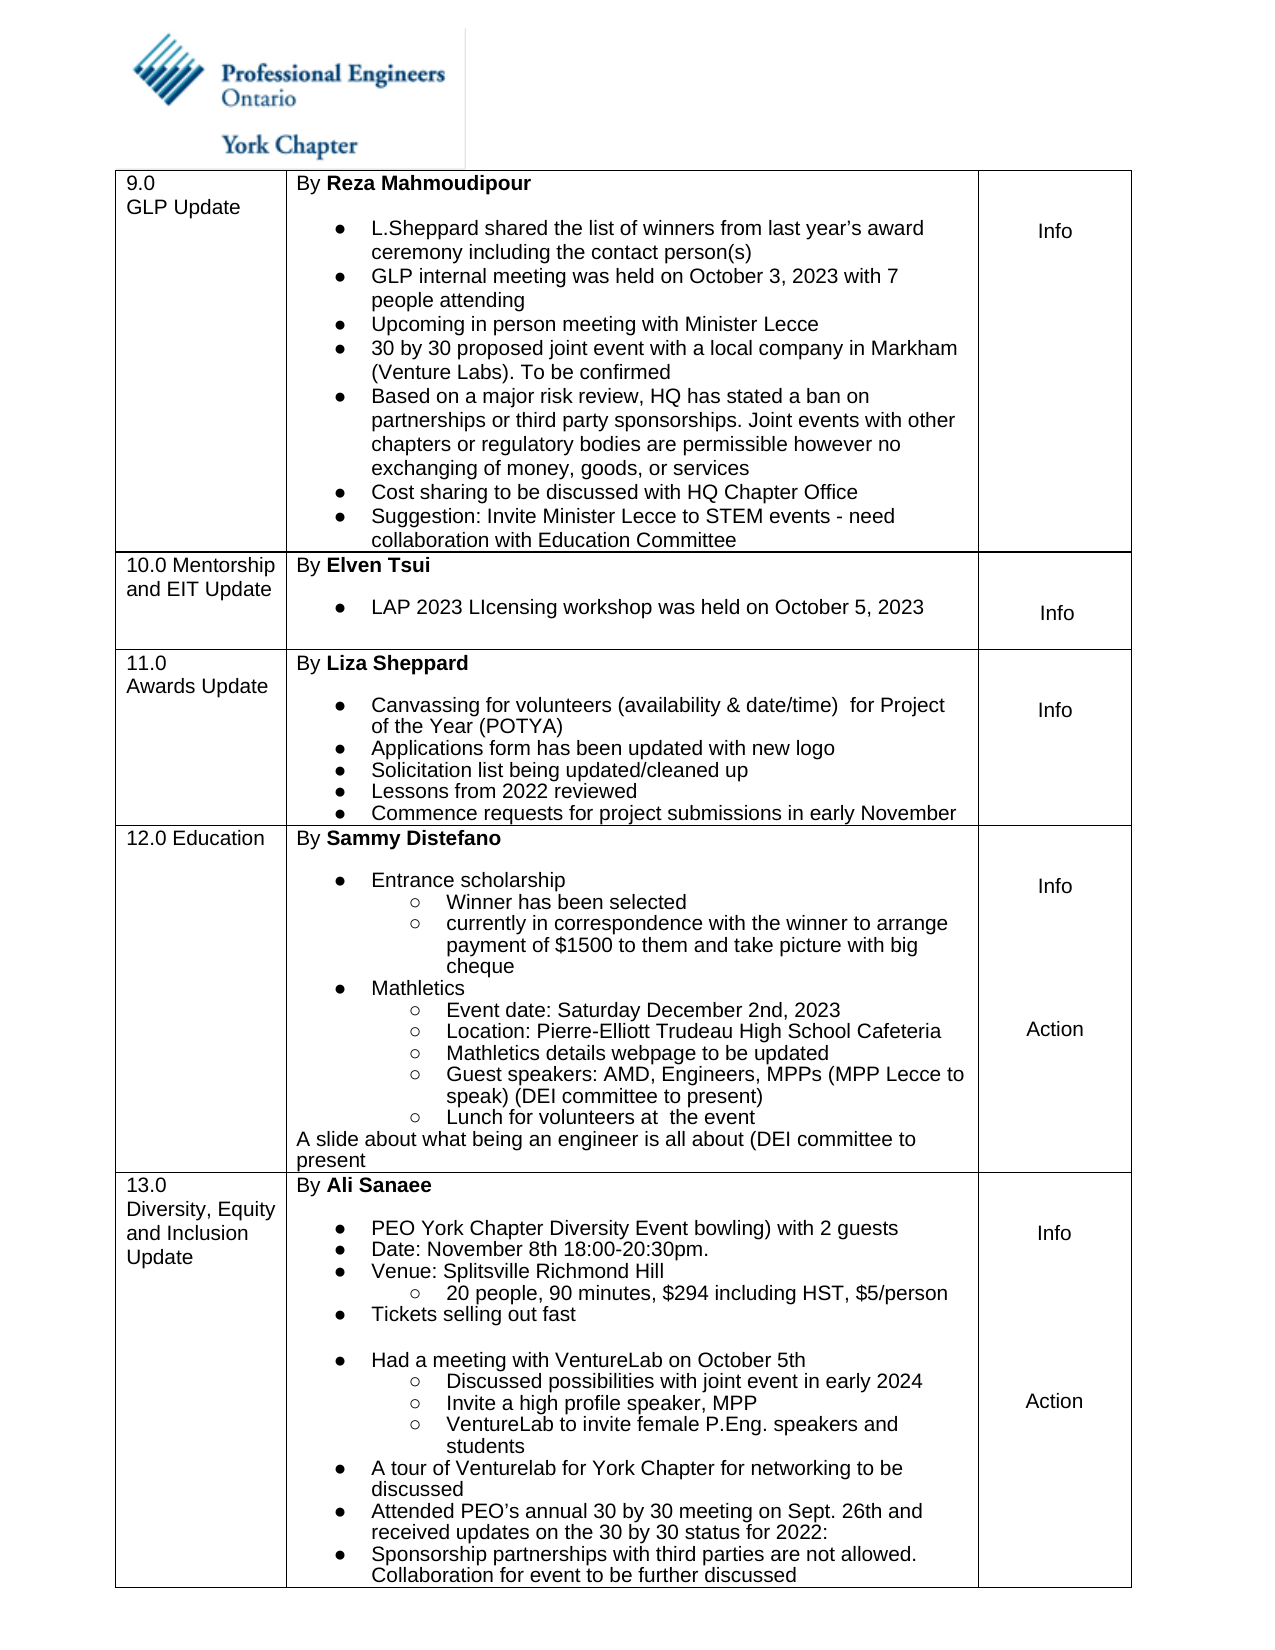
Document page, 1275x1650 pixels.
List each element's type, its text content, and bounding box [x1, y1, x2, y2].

table_cell Info [979, 650, 1131, 824]
table_cell 13.0 Diversity, Equity and Inclusion Update [116, 1173, 286, 1587]
table_cell Info Action [979, 826, 1131, 1172]
table_cell By Ali Sanaee PEO York Chapter Diversity Event bowling) with 2 guests Date: November 8th 18:00-20:30pm. Venue: Splitsville Richmond Hill 20 people, 90 minutes, $294 including HST, $5/person Tickets selling out fast Had a meeting with VentureLab on October 5th Discussed possibilities with joint event in early 2024 Invite a high profile speaker, MPP VentureLab to invite female P.Eng. speakers and students A tour of Venturelab for York Chapter for networking to be discussed Attended PEO’s annual 30 by 30 meeting on Sept. 26th and received updates on the 30 by 30 status for 2022: Sponsorship partnerships with third parties are not allowed. Collaboration for event to be further discussed [287, 1173, 978, 1587]
table_cell 11.0 Awards Update [116, 650, 286, 824]
table_cell 12.0 Education [116, 826, 286, 1172]
table_cell By Elven Tsui LAP 2023 LIcensing workshop was held on October 5, 2023 [287, 553, 978, 649]
table_cell By Liza Sheppard Canvassing for volunteers (availability & date/time) for Project of the Year (POTYA) Applications form has been updated with new logo Solicitation list being updated/cleaned up Lessons from 2022 reviewed Commence requests for project submissions in early November [287, 650, 978, 824]
picture [116, 28, 467, 170]
table_cell 9.0 GLP Update [116, 171, 286, 551]
table_cell Info [979, 553, 1131, 649]
table_cell By Sammy Distefano Entrance scholarship Winner has been selected currently in correspondence with the winner to arrange payment of $1500 to them and take picture with big cheque Mathletics Event date: Saturday December 2nd, 2023 Location: Pierre-Elliott Trudeau High School Cafeteria Mathletics details webpage to be updated Guest speakers: AMD, Engineers, MPPs (MPP Lecce to speak) (DEI committee to present) Lunch for volunteers at the event A slide about what being an engineer is all about (DEI committee to present [287, 826, 978, 1172]
table_cell Info Action [979, 1173, 1131, 1587]
table_cell By Reza Mahmoudipour L.Sheppard shared the list of winners from last year’s award ceremony including the contact person(s) GLP internal meeting was held on October 3, 2023 with 7 people attending Upcoming in person meeting with Minister Lecce 30 by 30 proposed joint event with a local company in Markham (Venture Labs). To be confirmed Based on a major risk review, HQ has stated a ban on partnerships or third party sponsorships. Joint events with other chapters or regulatory bodies are permissible however no exchanging of money, goods, or services Cost sharing to be discussed with HQ Chapter Office Suggestion: Invite Minister Lecce to STEM events - need collaboration with Education Committee [287, 171, 978, 551]
table_cell 10.0 Mentorship and EIT Update [116, 553, 286, 649]
table_cell Info [979, 171, 1131, 551]
